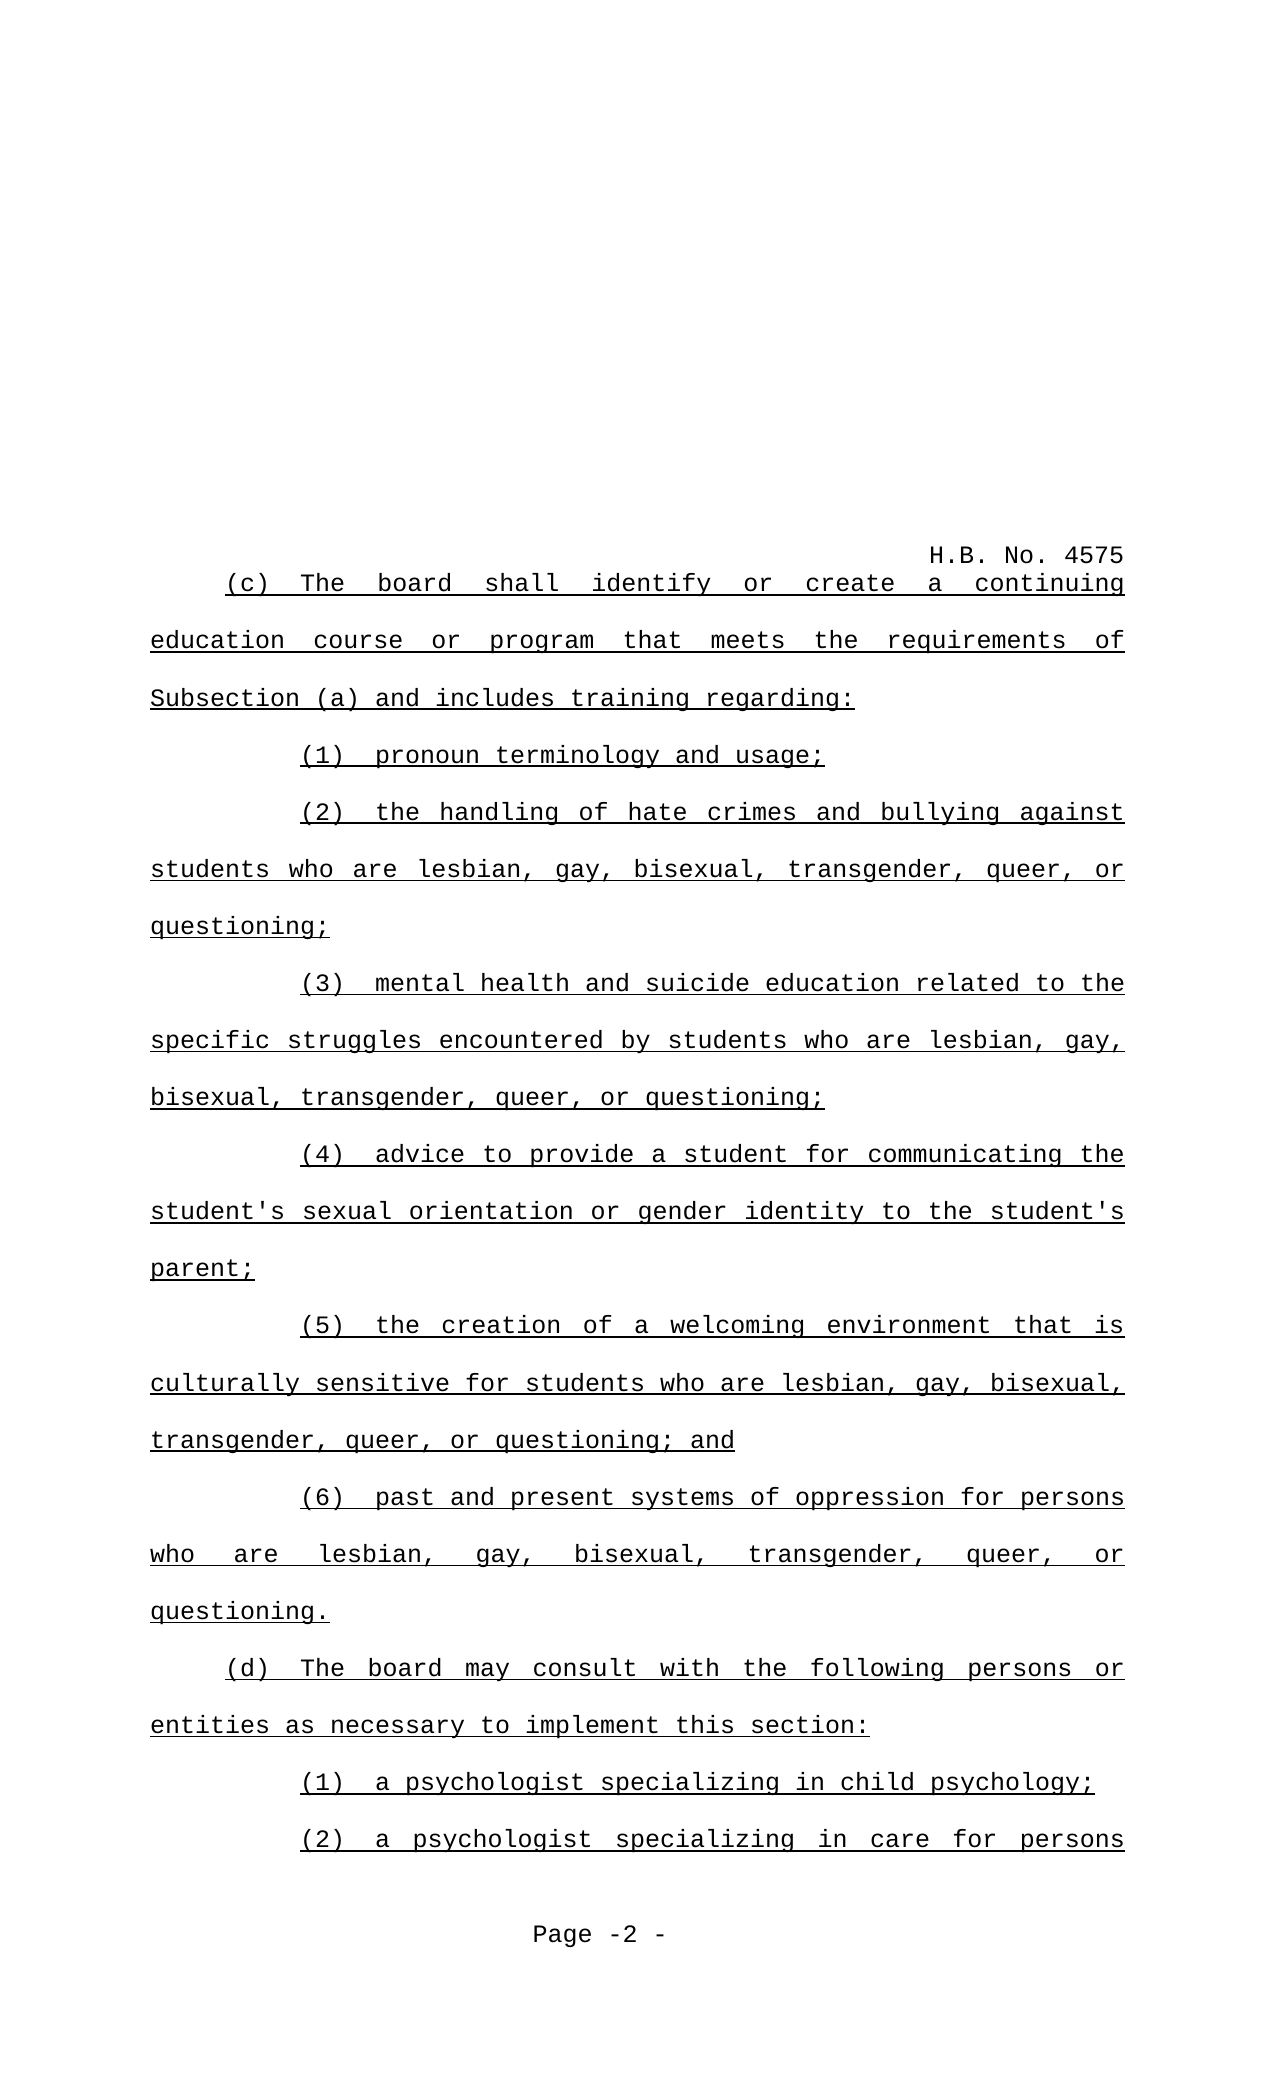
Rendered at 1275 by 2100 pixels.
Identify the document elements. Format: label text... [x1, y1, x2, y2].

text (3) mental health and suicide education related to the specific struggles encountered by students who are lesbian, gay, bisexual, transgender, queer, or questioning; [150, 1052, 1125, 1113]
text (6) past and present systems of oppression for persons who are lesbian, gay, bisexual, transgender, queer, or questioning. [150, 1566, 1125, 1627]
text (3) mental health and suicide education related to the specific struggles encountered by students who are lesbian, gay, bisexual, transgender, queer, or questioning; [150, 970, 1125, 1051]
text (c) The board shall identify or create a continuing education course or program that meets the requirements of Subsection (a) and includes training regarding: [150, 653, 1125, 713]
text (6) past and present systems of oppression for persons who are lesbian, gay, bisexual, transgender, queer, or questioning. [150, 1484, 1125, 1565]
text (4) advice to provide a student for communicating the student's sexual orientation or gender identity to the student's parent; [150, 1224, 1125, 1284]
text (c) The board shall identify or create a continuing education course or program that meets the requirements of Subsection (a) and includes training regarding: [150, 571, 1125, 651]
text (2) the handling of hate crimes and bullying against students who are lesbian, gay, bisexual, transgender, queer, or questioning; [150, 799, 1125, 880]
text (5) the creation of a welcoming environment that is culturally sensitive for students who are lesbian, gay, bisexual, transgender, queer, or questioning; and [150, 1313, 1125, 1393]
text (5) the creation of a welcoming environment that is culturally sensitive for students who are lesbian, gay, bisexual, transgender, queer, or questioning; and [150, 1395, 1125, 1456]
text (1) pronoun terminology and usage; [150, 742, 1125, 771]
text (2) the handling of hate crimes and bullying against students who are lesbian, gay, bisexual, transgender, queer, or questioning; [150, 881, 1125, 942]
text (4) advice to provide a student for communicating the student's sexual orientation or gender identity to the student's parent; [150, 1142, 1125, 1222]
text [150, 1827, 1125, 1855]
text (d) The board may consult with the following persons or entities as necessary to implement this section: [150, 1655, 1125, 1741]
text (1) a psychologist specializing in child psychology; [150, 1769, 1125, 1798]
